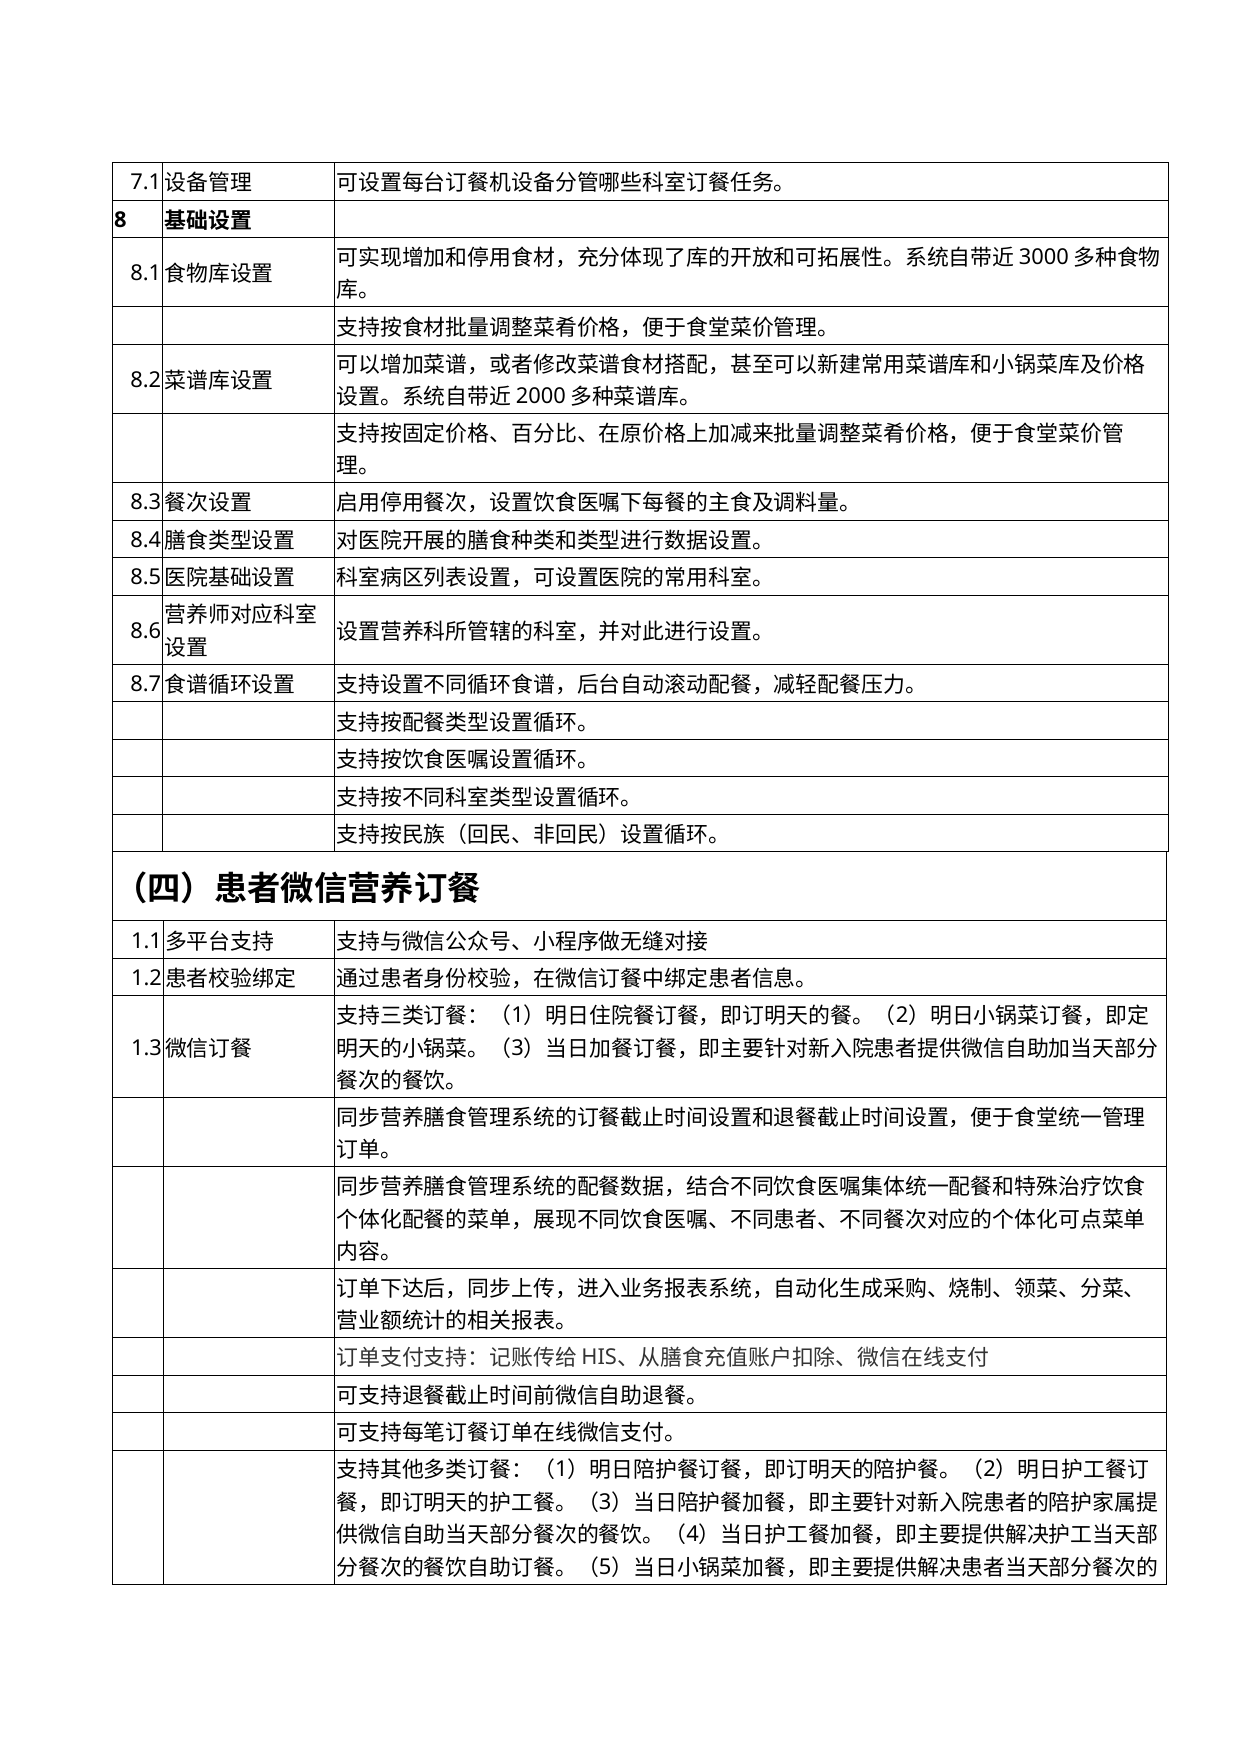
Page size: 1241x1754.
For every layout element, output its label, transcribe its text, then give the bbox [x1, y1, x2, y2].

table_cell 8 [113, 201, 162, 237]
table_cell 通过患者身份校验，在微信订餐中绑定患者信息。 [335, 959, 1166, 995]
table_cell 支持与微信公众号、小程序做无缝对接 [335, 921, 1166, 958]
table_cell 餐次设置 [163, 483, 334, 519]
table_cell [164, 1167, 334, 1268]
table_cell [113, 1413, 163, 1449]
table_cell [335, 201, 1168, 237]
table_cell [113, 1098, 163, 1166]
table_cell [113, 1451, 163, 1584]
table_cell 8.2 [113, 345, 162, 413]
table_cell 医院基础设置 [163, 558, 334, 594]
table_cell [113, 1269, 163, 1337]
table_cell [163, 777, 334, 814]
table_cell [163, 740, 334, 776]
table_cell [113, 1338, 163, 1374]
table_cell 8.3 [113, 483, 162, 519]
table_cell [113, 740, 162, 776]
table_cell 8.4 [113, 521, 162, 557]
table_cell [113, 815, 162, 851]
table_cell 科室病区列表设置，可设置医院的常用科室。 [335, 558, 1168, 594]
table_cell 支持设置不同循环食谱，后台自动滚动配餐，减轻配餐压力。 [335, 665, 1168, 701]
table_cell 微信订餐 [164, 996, 334, 1097]
table_cell 支持三类订餐：（1）明日住院餐订餐，即订明天的餐。（2）明日小锅菜订餐，即定明天的小锅菜。（3）当日加餐订餐，即主要针对新入院患者提供微信自助加当天部分餐次的餐饮。 [335, 996, 1166, 1097]
table_cell [113, 414, 162, 482]
table_cell [164, 1098, 334, 1166]
table_cell [163, 307, 334, 344]
table_cell 基础设置 [163, 201, 334, 237]
table_cell 1.3 [113, 996, 163, 1097]
table_cell 启用停用餐次，设置饮食医嘱下每餐的主食及调料量。 [335, 483, 1168, 519]
table_cell 支持按配餐类型设置循环。 [335, 702, 1168, 739]
table_cell [164, 1376, 334, 1412]
table_cell [164, 1338, 334, 1374]
table_cell 支持按民族（回民、非回民）设置循环。 [335, 815, 1168, 851]
table_cell 支持按饮食医嘱设置循环。 [335, 740, 1168, 776]
table_cell 菜谱库设置 [163, 345, 334, 413]
table_cell 1.1 [113, 921, 163, 958]
table_cell [113, 777, 162, 814]
table_cell [163, 815, 334, 851]
table_cell 8.6 [113, 596, 162, 664]
table_cell [164, 1413, 334, 1449]
table_cell 订单支付支持：记账传给HIS、从膳食充值账户扣除、微信在线支付 [335, 1338, 1166, 1374]
table_cell 支持按不同科室类型设置循环。 [335, 777, 1168, 814]
table_cell 订单下达后，同步上传，进入业务报表系统，自动化生成采购、烧制、领菜、分菜、营业额统计的相关报表。 [335, 1269, 1166, 1337]
table_cell 营养师对应科室设置 [163, 596, 334, 664]
table_cell 8.7 [113, 665, 162, 701]
table_cell [164, 1269, 334, 1337]
table_cell 对医院开展的膳食种类和类型进行数据设置。 [335, 521, 1168, 557]
table_cell 8.1 [113, 238, 162, 306]
table_cell [113, 307, 162, 344]
table_cell 可实现增加和停用食材，充分体现了库的开放和可拓展性。系统自带近3000多种食物库。 [335, 238, 1168, 306]
table_cell [163, 702, 334, 739]
table_cell [113, 702, 162, 739]
table_cell 食物库设置 [163, 238, 334, 306]
table_cell 多平台支持 [164, 921, 334, 958]
table_cell 可支持每笔订餐订单在线微信支付。 [335, 1413, 1166, 1449]
table_cell 支持按食材批量调整菜肴价格，便于食堂菜价管理。 [335, 307, 1168, 344]
table_cell 可以增加菜谱，或者修改菜谱食材搭配，甚至可以新建常用菜谱库和小锅菜库及价格设置。系统自带近2000多种菜谱库。 [335, 345, 1168, 413]
table_cell 8.5 [113, 558, 162, 594]
table_cell 可设置每台订餐机设备分管哪些科室订餐任务。 [335, 163, 1168, 199]
table_cell 设置营养科所管辖的科室，并对此进行设置。 [335, 596, 1168, 664]
table_cell [164, 1451, 334, 1584]
table_cell [163, 414, 334, 482]
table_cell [335, 1451, 1166, 1584]
table_cell 设备管理 [163, 163, 334, 199]
table_cell 1.2 [113, 959, 163, 995]
table_cell 7.1 [113, 163, 162, 199]
table_cell 同步营养膳食管理系统的订餐截止时间设置和退餐截止时间设置，便于食堂统一管理订单。 [335, 1098, 1166, 1166]
table_cell 同步营养膳食管理系统的配餐数据，结合不同饮食医嘱集体统一配餐和特殊治疗饮食个体化配餐的菜单，展现不同饮食医嘱、不同患者、不同餐次对应的个体化可点菜单内容。 [335, 1167, 1166, 1268]
table_cell 食谱循环设置 [163, 665, 334, 701]
table_cell [113, 1167, 163, 1268]
table_cell 支持按固定价格、百分比、在原价格上加减来批量调整菜肴价格，便于食堂菜价管理。 [335, 414, 1168, 482]
table_cell 可支持退餐截止时间前微信自助退餐。 [335, 1376, 1166, 1412]
table_cell 患者校验绑定 [164, 959, 334, 995]
table_cell [113, 1376, 163, 1412]
table_cell 膳食类型设置 [163, 521, 334, 557]
table_cell （四）患者微信营养订餐 [113, 852, 1166, 920]
